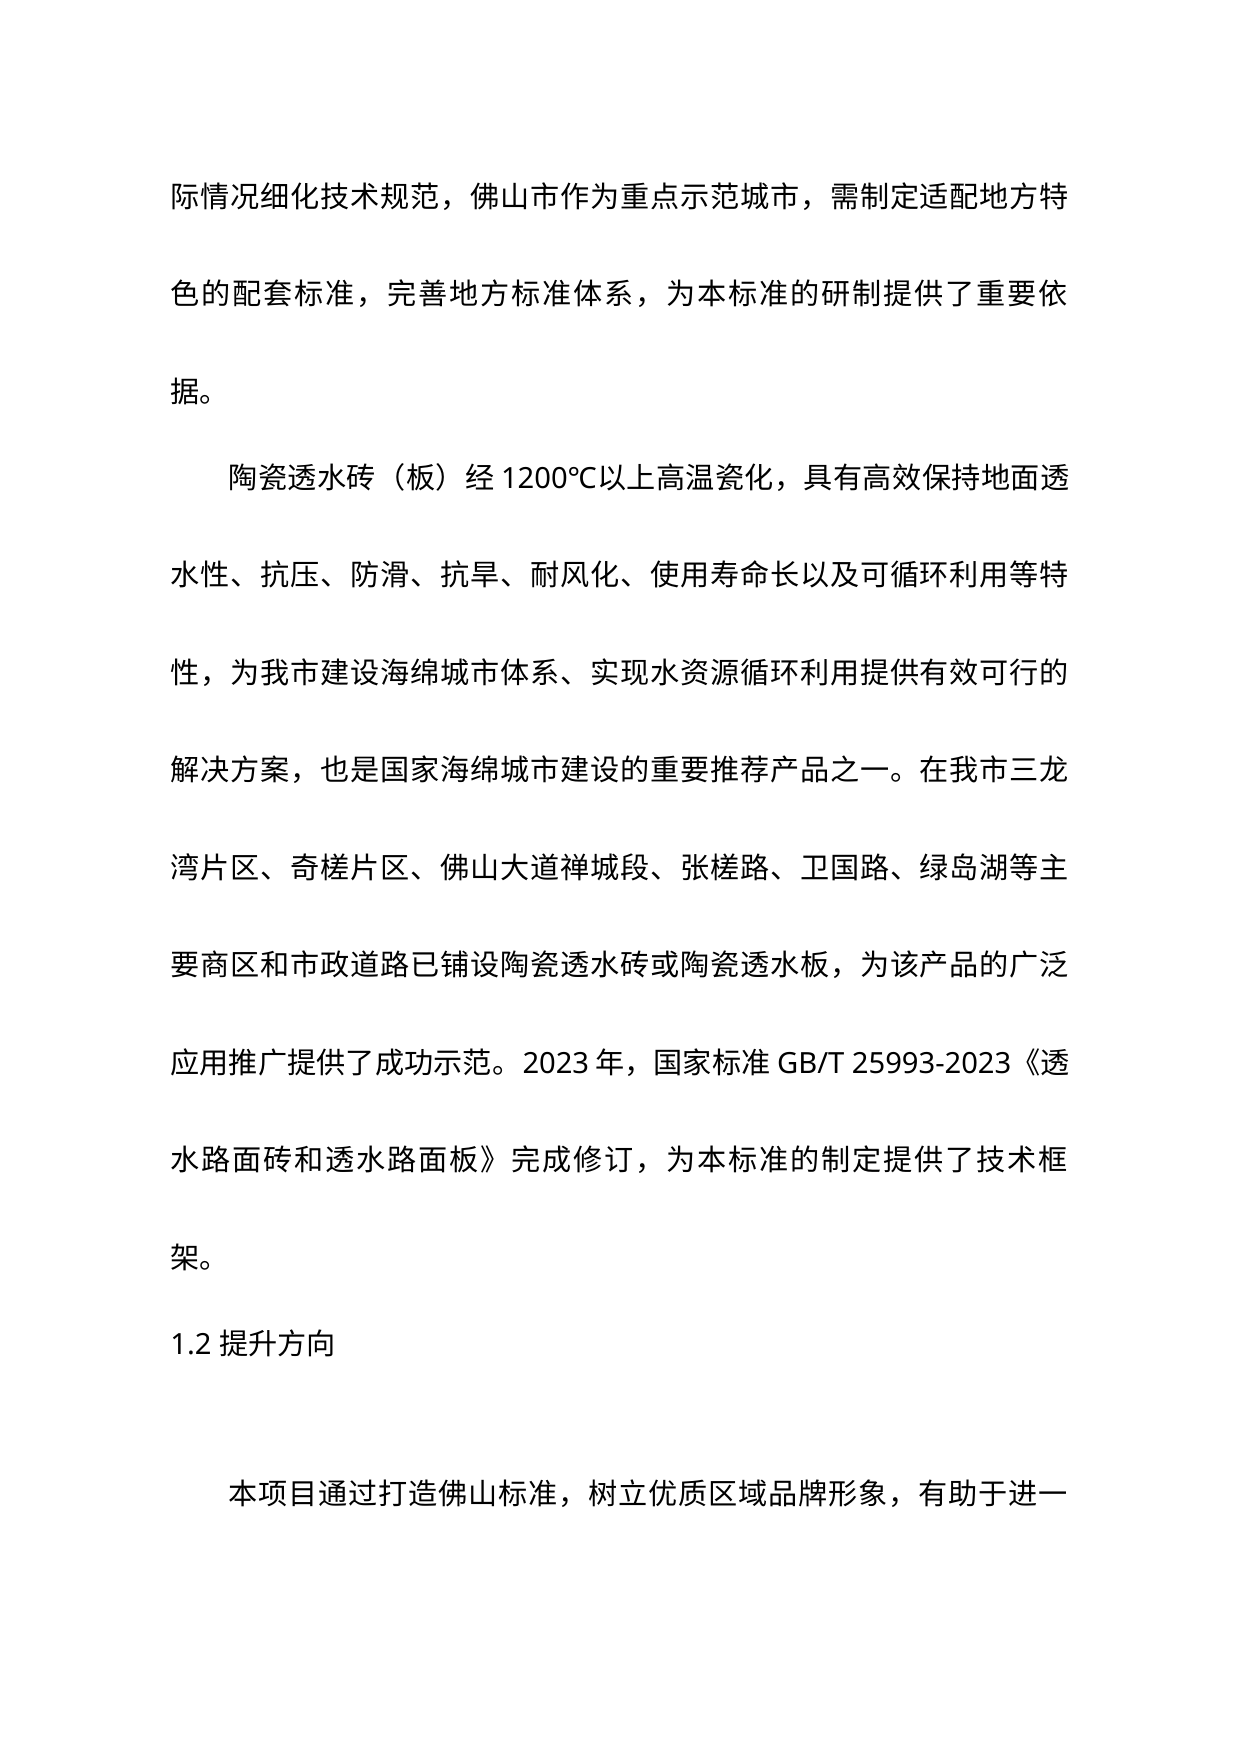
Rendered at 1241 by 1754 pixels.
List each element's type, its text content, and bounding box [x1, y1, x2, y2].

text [170, 1459, 1070, 1524]
text 陶瓷透水砖（板）经1200℃以上高温瓷化，具有高效保持地面透水性、抗压、防滑、抗旱、耐风化、使用寿命长以及可循环利用等特性，为我市建设海绵城市体系、实现水资源循环利用提供有效可行的解决方案，也是国家海绵城市建设的重要推荐产品之一。在我市三龙湾片区、奇槎片区、佛山大道禅城段、张槎路、卫国路、绿岛湖等主要商区和市政道路已铺设陶瓷透水砖或陶瓷透水板，为该产品的广泛应用推广提供了成功示范。2023年，国家标准GB/T 25993-2023《透水路面砖和透水路面板》完成修订，为本标准的制定提供了技术框架。 [170, 443, 1070, 1288]
text 1.2 提升方向 [170, 1309, 1070, 1374]
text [170, 162, 1070, 422]
